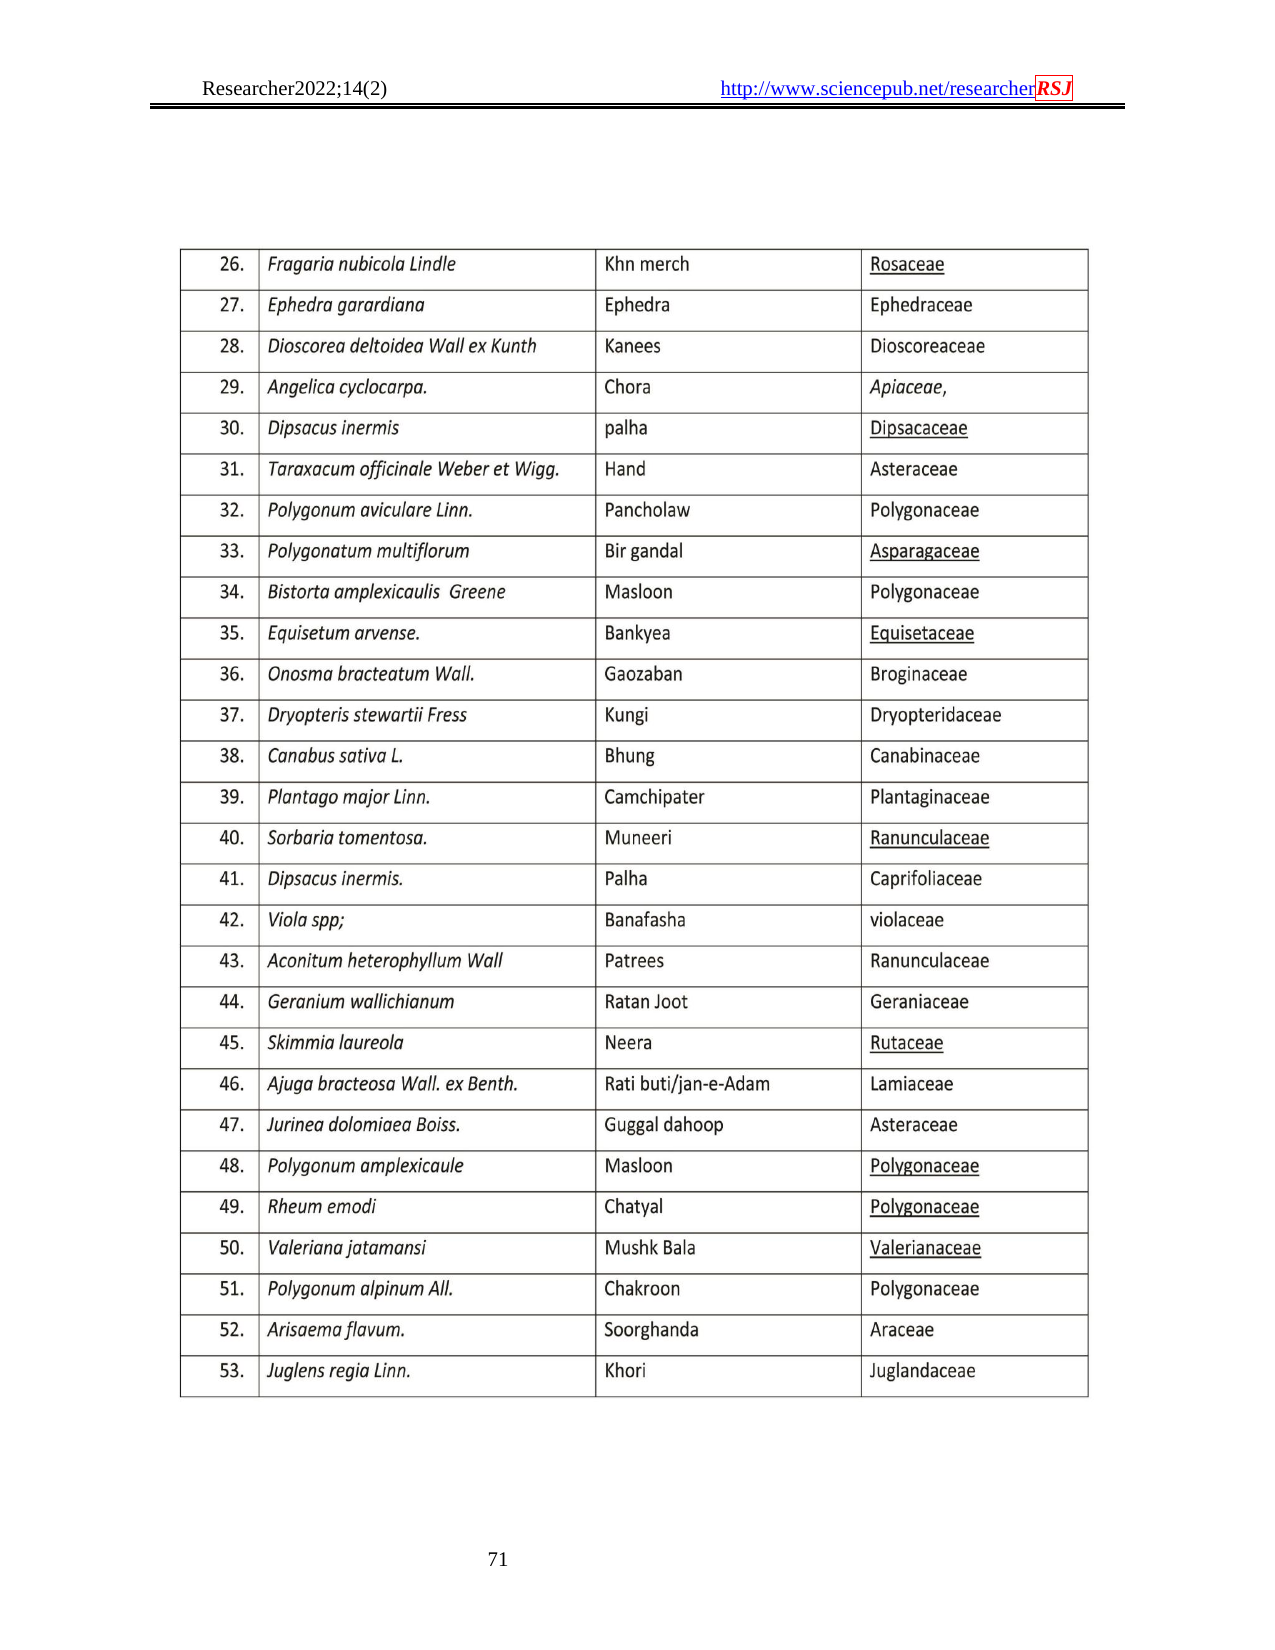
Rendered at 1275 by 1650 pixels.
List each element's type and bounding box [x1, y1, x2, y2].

picture [153, 230, 1115, 1423]
